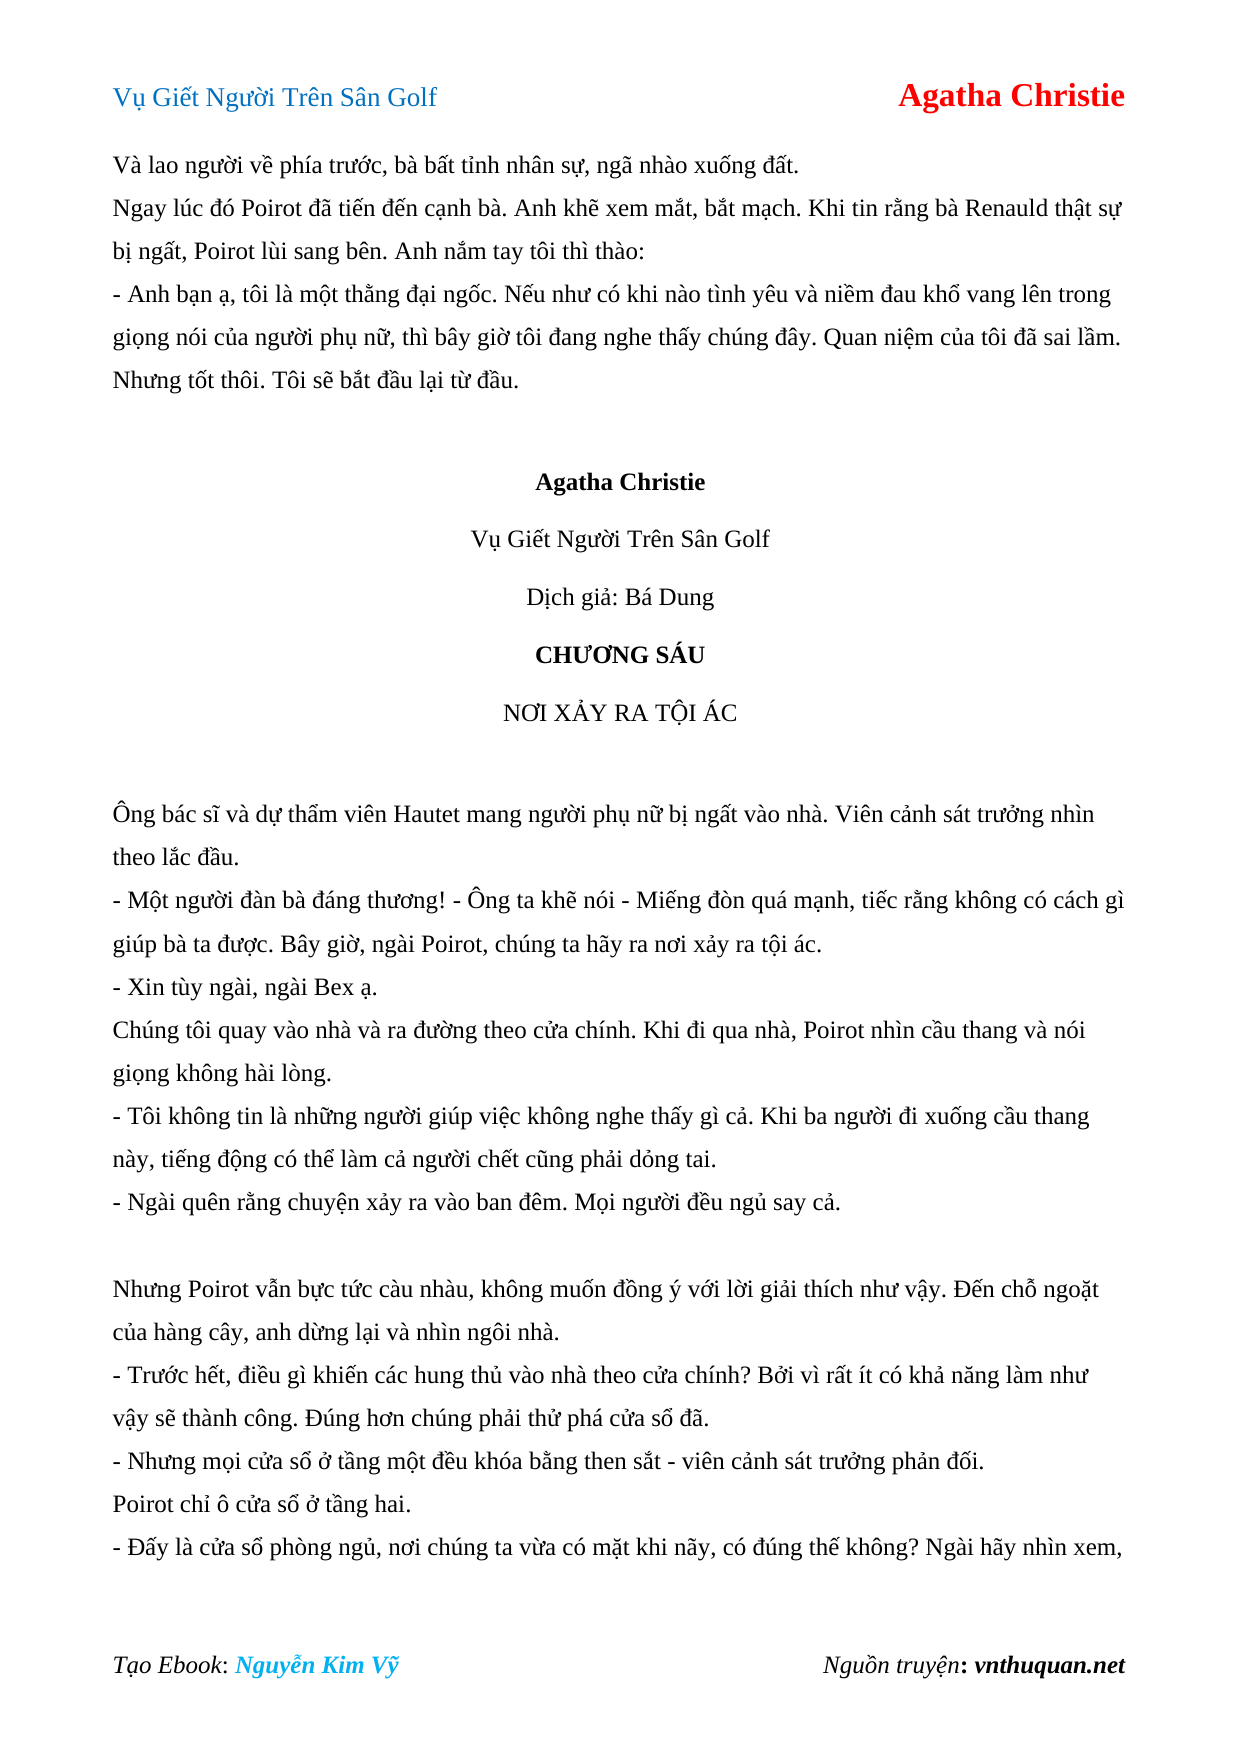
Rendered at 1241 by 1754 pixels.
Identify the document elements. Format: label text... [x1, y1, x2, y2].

text CHƯƠNG SÁU [112, 640, 1128, 669]
text Agatha Christie [112, 467, 1128, 495]
text Vụ Giết Người Trên Sân Golf [112, 524, 1128, 553]
text Dịch giả: Bá Dung [112, 582, 1128, 611]
text NƠI XẢY RA TỘI ÁC [112, 698, 1128, 727]
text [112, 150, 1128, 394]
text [112, 756, 1128, 1561]
